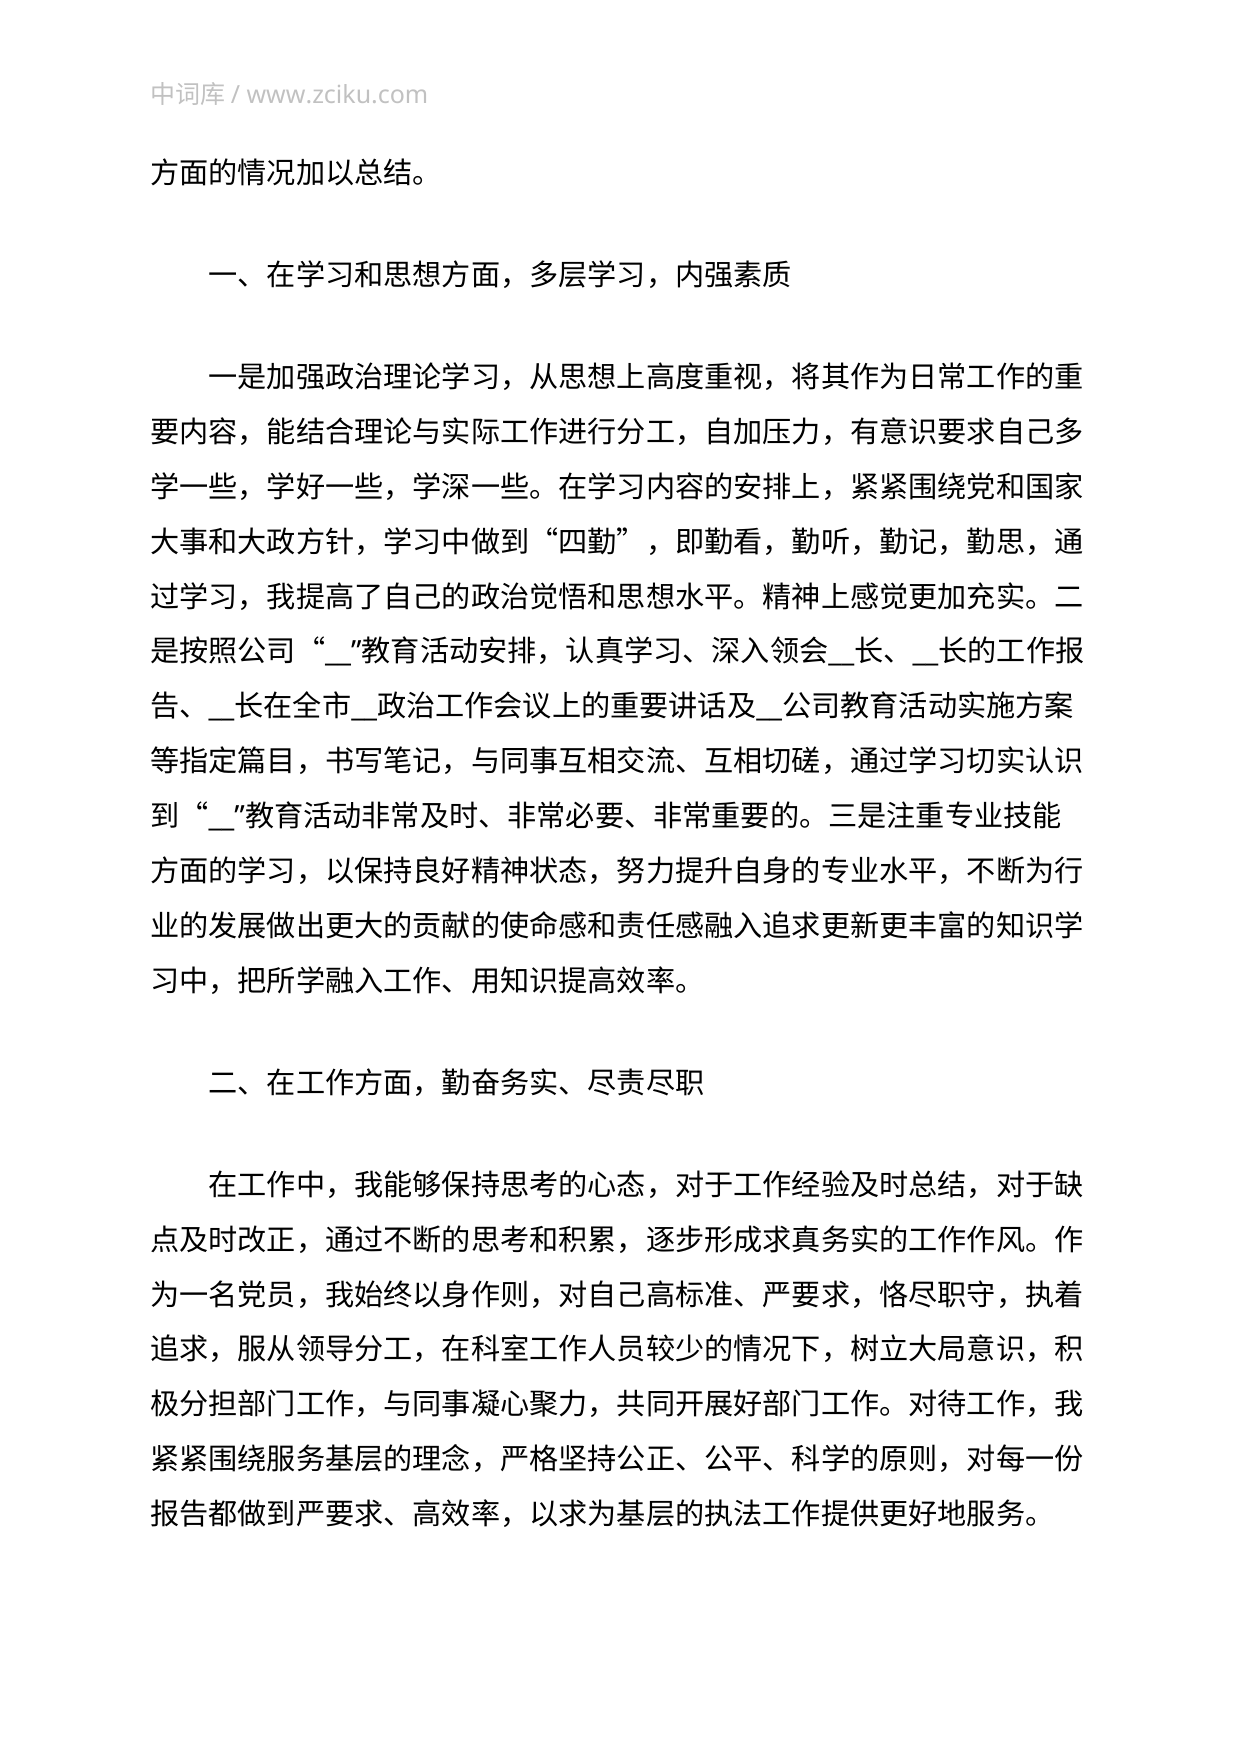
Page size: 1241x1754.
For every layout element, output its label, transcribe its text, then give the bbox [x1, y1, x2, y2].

text 一、在学习和思想方面，多层学习，内强素质 [150, 252, 1090, 294]
text 在工作中，我能够保持思考的心态，对于工作经验及时总结，对于缺点及时改正，通过不断的思考和积累，逐步形成求真务实的工作作风。作为一名党员，我始终以身作则，对自己高标准、严要求，恪尽职守，执着追求，服从领导分工，在科室工作人员较少的情况下，树立大局意识，积极分担部门工作，与同事凝心聚力，共同开展好部门工作。对待工作，我紧紧围绕服务基层的理念，严格坚持公正、公平、科学的原则，对每一份报告都做到严要求、高效率，以求为基层的执法工作提供更好地服务。 [150, 1161, 1090, 1533]
text 一是加强政治理论学习，从思想上高度重视，将其作为日常工作的重要内容，能结合理论与实际工作进行分工，自加压力，有意识要求自己多学一些，学好一些，学深一些。在学习内容的安排上，紧紧围绕党和国家大事和大政方针，学习中做到“四勤”，即勤看，勤听，勤记，勤思，通过学习，我提高了自己的政治觉悟和思想水平。精神上感觉更加充实。二是按照公司“__”教育活动安排，认真学习、深入领会__长、__长的工作报告、__长在全市__政治工作会议上的重要讲话及__公司教育活动实施方案等指定篇目，书写笔记，与同事互相交流、互相切磋，通过学习切实认识到“__”教育活动非常及时、非常必要、非常重要的。三是注重专业技能方面的学习，以保持良好精神状态，努力提升自身的专业水平，不断为行业的发展做出更大的贡献的使命感和责任感融入追求更新更丰富的知识学习中，把所学融入工作、用知识提高效率。 [150, 353, 1090, 1000]
text 二、在工作方面，勤奋务实、尽责尽职 [150, 1059, 1090, 1102]
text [150, 150, 1090, 192]
